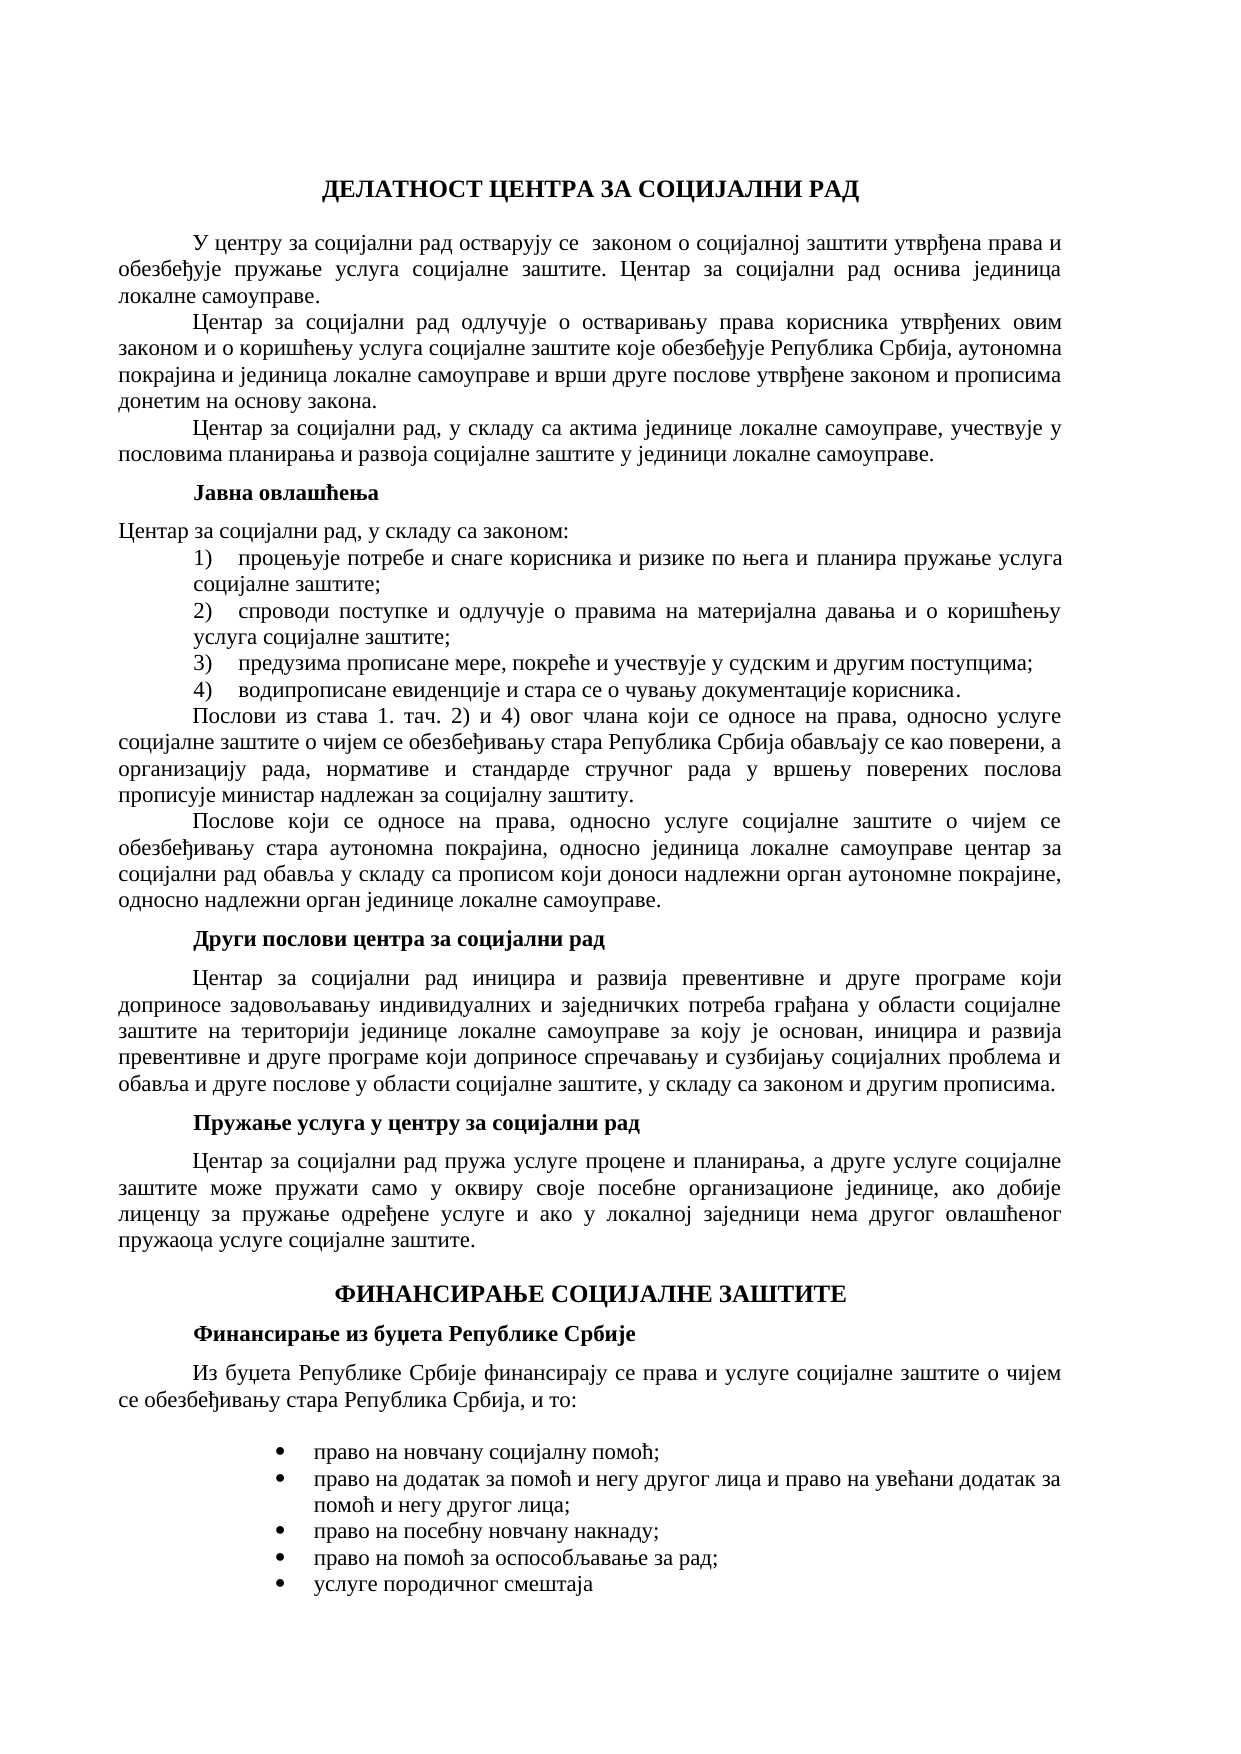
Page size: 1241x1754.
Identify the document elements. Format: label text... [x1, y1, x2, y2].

list услуге породичног смештаја [276, 1570, 1063, 1596]
list право на новчану социјалну помоћ; [276, 1438, 1063, 1465]
text Центар за социјални рад, у складу са законом: [118, 518, 1063, 544]
subtitle ДЕЛАТНОСТ ЦЕНТРА ЗА СОЦИЈАЛНИ РАД [118, 174, 1063, 203]
list право на додатак за помоћ и негу другог лица и право на увећани додатак за помоћ и негу другог лица; [276, 1465, 1063, 1517]
text Финансирање из буџета Републике Србије [193, 1320, 988, 1347]
list 4) водипрописане евиденције и стара се о чувању документације корисника. [193, 676, 1063, 702]
text Други послови центра за социјални рад [193, 925, 988, 952]
list право на помоћ за оспособљавање за рад; [276, 1544, 1063, 1570]
list 1) процењује потребе и снаге корисника и ризике по њега и планира пружање услуга социјалне заштите; [193, 544, 1063, 597]
text Центар за социјални рад одлучује о остваривању права корисника утврђених овим законом и о коришћењу услуга социјалне заштите које обезбеђује Република Србија, аутономна покрајина и јединица локалне самоуправе и врши друге послове утврђене законом и прописима донетим на основу закона. [118, 308, 1063, 413]
text Послови из става 1. тач. 2) и 4) овог члана који се односе на права, односно услуге социјалне заштите о чијем се обезбеђивању стара Република Србија обављају се као поверени, а организацију рада, нормативе и стандарде стручног рада у вршењу поверених послова прописује министар надлежан за социјалну заштиту. [118, 702, 1063, 807]
text Јавна овлашћења [193, 479, 988, 505]
text Послове који се односе на права, односно услуге социјалне заштите о чијем се обезбеђивању стара аутономна покрајина, односно јединица локалне самоуправе центар за социјални рад обавља у складу са прописом који доноси надлежни орган аутономне покрајине, односно надлежни орган јединице локалне самоуправе. [118, 807, 1063, 913]
list 3) предузима прописане мере, покреће и учествује у судским и другим поступцима; [193, 649, 1063, 676]
text Центар за социјални рад иницира и развија превентивне и друге програме који доприносе задовољавању индивидуалних и заједничких потреба грађана у области социјалне заштите на територији јединице локалне самоуправе за коју је основан, иницира и развија превентивне и друге програме који доприносе спречавању и сузбијању социјалних проблема и обавља и друге послове у области социјалне заштите, у складу са законом и другим прописима. [118, 964, 1063, 1096]
list 2) спроводи поступке и одлучује о правима на материјална давања и о коришћењу услуга социјалне заштите; [193, 597, 1063, 649]
text У центру за социјални рад остварују се законом о социјалној заштити утврђена права и обезбеђује пружање услуга социјалне заштите. Центар за социјални рад оснива јединица локалне самоуправе. [118, 229, 1063, 308]
text Центар за социјални рад, у складу са актима јединице локалне самоуправе, учествује у пословима планирања и развоја социјалне заштите у јединици локалне самоуправе. [118, 413, 1063, 466]
subtitle ФИНАНСИРАЊЕ СОЦИЈАЛНЕ ЗАШТИТЕ [118, 1279, 1063, 1308]
text Центар за социјални рад пружа услуге процене и планирања, а друге услуге социјалне заштите може пружати само у оквиру своје посебне организационе јединице, ако добије лиценцу за пружање одређене услуге и ако у локалној заједници нема другог овлашћеног пружаоца услуге социјалне заштите. [118, 1147, 1063, 1253]
text Из буџета Републике Србије финансирају се права и услуге социјалне заштите о чијем се обезбеђивању стара Република Србија, и то: [118, 1359, 1063, 1412]
text Пружање услуга у центру за социјални рад [193, 1108, 988, 1135]
list право на посебну новчану накнаду; [276, 1517, 1063, 1544]
